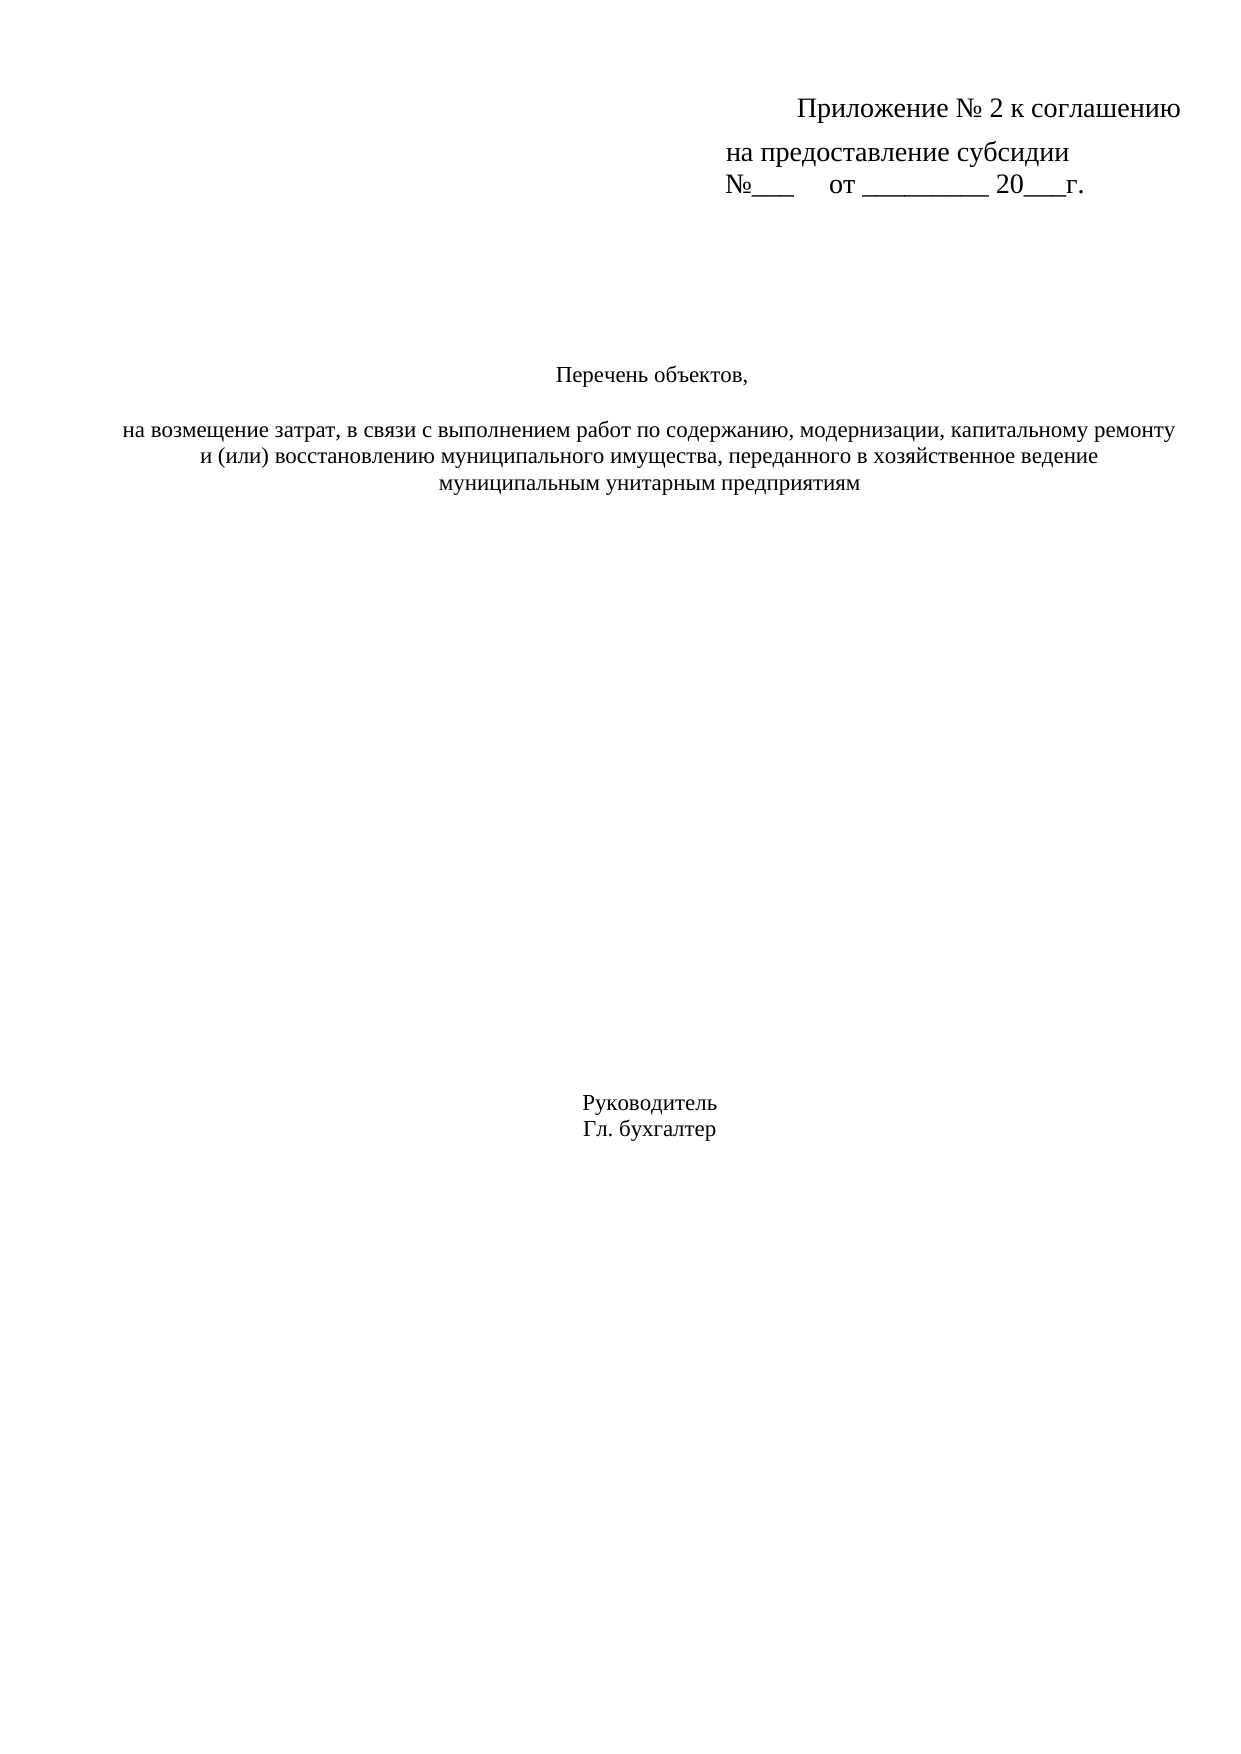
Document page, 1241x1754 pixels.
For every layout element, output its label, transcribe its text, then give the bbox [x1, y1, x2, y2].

text Гл. бухгалтер [118, 1115, 1181, 1141]
text Руководитель [118, 1088, 1181, 1115]
text №___ от _________ 20___г. [118, 167, 1181, 199]
text Приложение № 2 к соглашению [118, 91, 1181, 124]
text на предоставление субсидии [118, 135, 1181, 167]
text Перечень объектов, [118, 362, 1181, 388]
text на возмещение затрат, в связи с выполнением работ по содержанию, модернизации, капитальному ремонту и (или) восстановлению муниципального имущества, переданного в хозяйственное ведение муниципальным унитарным предприятиям [118, 416, 1181, 495]
